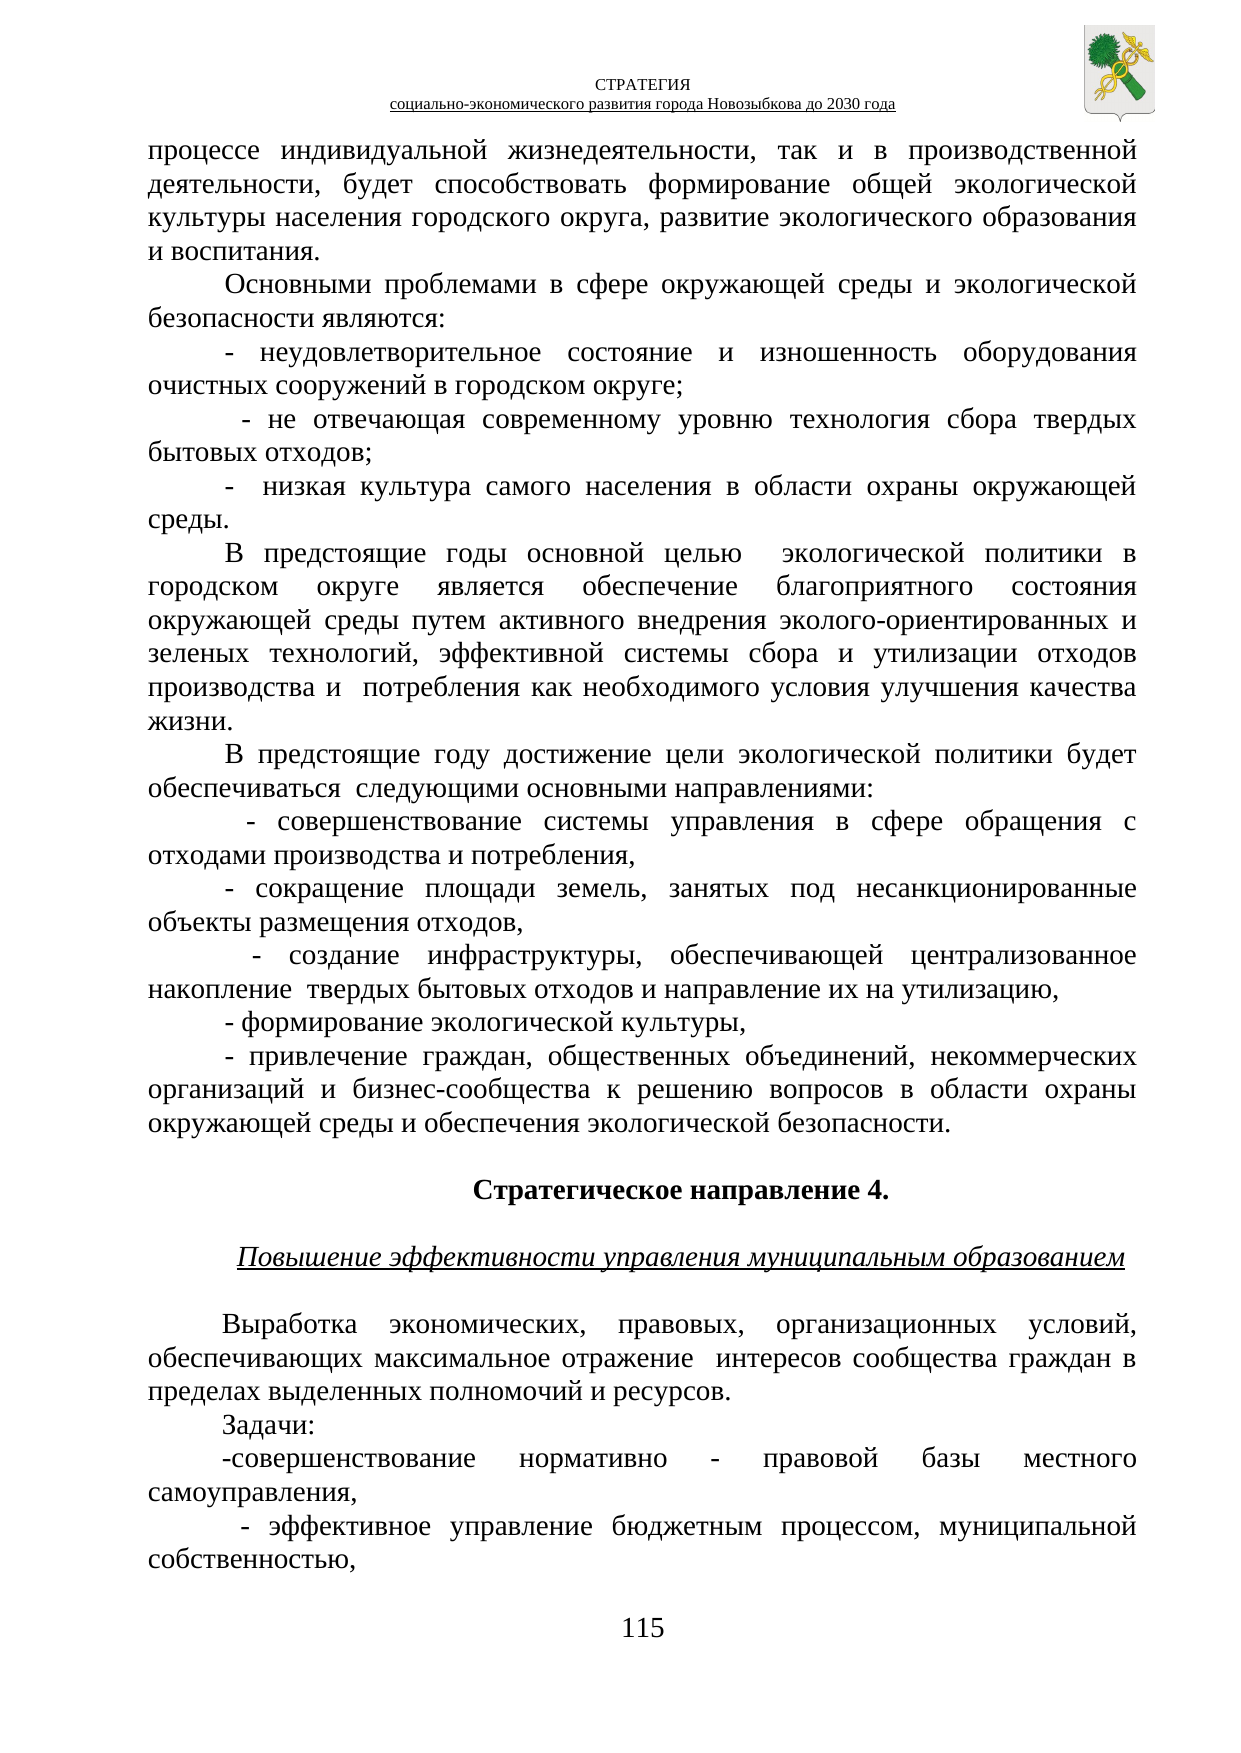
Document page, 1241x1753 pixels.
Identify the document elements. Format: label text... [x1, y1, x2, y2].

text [148, 132, 1138, 267]
text - неудовлетворительное состояние и изношенность оборудования очистных сооружений в городском округе; [148, 334, 1138, 401]
text Выработка экономических, правовых, организационных условий, обеспечивающих максимальное отражение интересов сообщества граждан в пределах выделенных полномочий и ресурсов. [148, 1306, 1138, 1407]
text Стратегическое направление 4. [224, 1172, 1138, 1206]
text - создание инфраструктуры, обеспечивающей централизованное накопление твердых бытовых отходов и направление их на утилизацию, [148, 937, 1138, 1004]
text Задачи: [148, 1407, 1138, 1441]
text В предстоящие году достижение цели экологической политики будет обеспечиваться следующими основными направлениями: [148, 736, 1138, 803]
text В предстоящие годы основной целью экологической политики в городском округе является обеспечение благоприятного состояния окружающей среды путем активного внедрения эколого-ориентированных и зеленых технологий, эффективной системы сбора и утилизации отходов производства и потребления как необходимого условия улучшения качества жизни. [148, 535, 1138, 736]
picture [1084, 25, 1155, 122]
text Повышение эффективности управления муниципальным образованием [224, 1239, 1138, 1273]
text - низкая культура самого населения в области охраны окружающей среды. [148, 468, 1138, 535]
text - совершенствование системы управления в сфере обращения с отходами производства и потребления, [148, 803, 1138, 870]
text - сокращение площади земель, занятых под несанкционированные объекты размещения отходов, [148, 870, 1138, 937]
text - эффективное управление бюджетным процессом, муниципальной собственностью, [148, 1508, 1138, 1575]
text - не отвечающая современному уровню технология сбора твердых бытовых отходов; [148, 401, 1138, 468]
text - формирование экологической культуры, [148, 1004, 1138, 1038]
text -совершенствование нормативно - правовой базы местного самоуправления, [148, 1441, 1138, 1508]
text Основными проблемами в сфере окружающей среды и экологической безопасности являются: [148, 267, 1138, 334]
text - привлечение граждан, общественных объединений, некоммерческих организаций и бизнес-сообщества к решению вопросов в области охраны окружающей среды и обеспечения экологической безопасности. [148, 1038, 1138, 1139]
